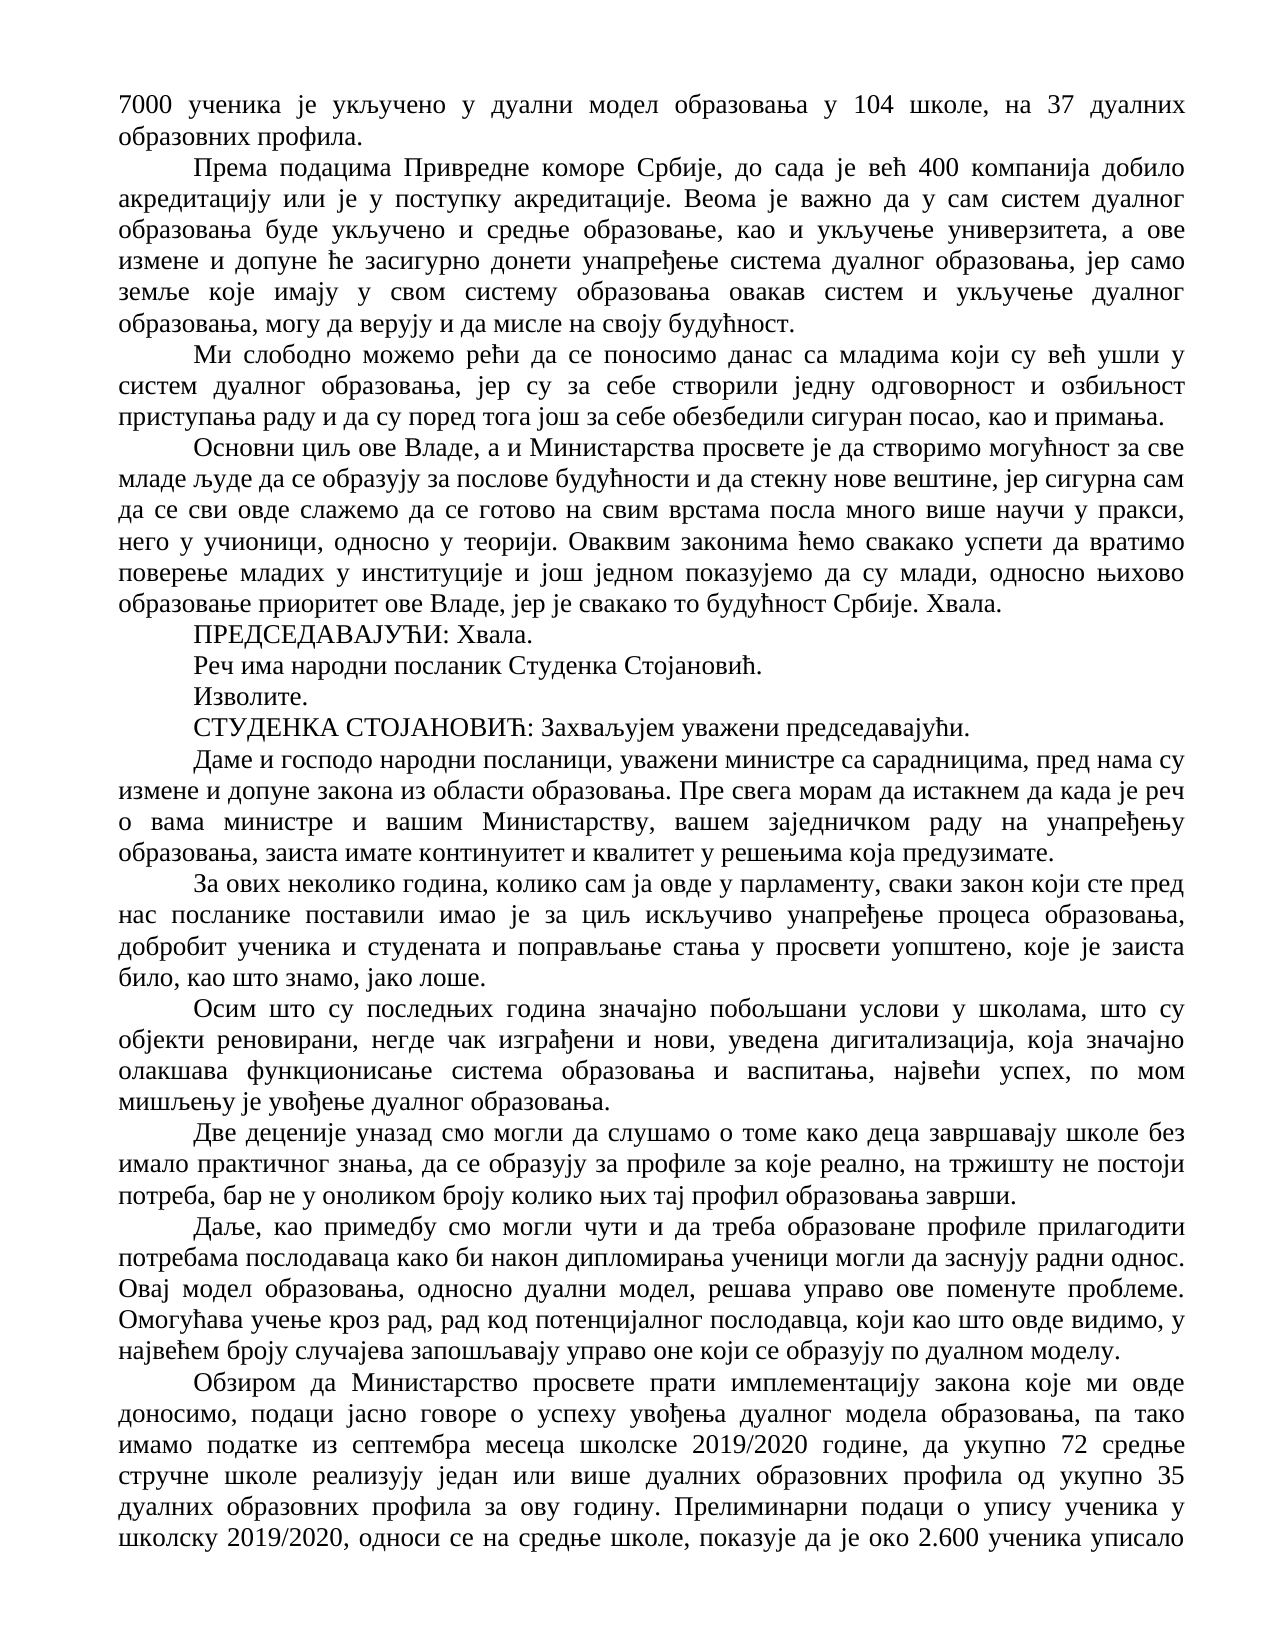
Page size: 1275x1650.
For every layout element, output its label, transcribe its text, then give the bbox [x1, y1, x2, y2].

text Ми слободно можемо рећи да се поносимо данас са младима који су већ ушли у систем дуалног образовања, јер су за себе створили једну одговорност и озбиљност приступања раду и да су поред тога још за себе обезбедили сигуран посао, као и примања. [118, 338, 1186, 431]
text Даље, као примедбу смо могли чути и да треба образоване профиле прилагодити потребама послодаваца како би након дипломирања ученици могли да заснују радни однос. Овај модел образовања, односно дуални модел, решава управо ове поменуте проблеме. Омогућава учење кроз рад, рад код потенцијалног послодавца, који као што овде видимо, у највећем броју случајева запошљавају управо оне који се образују по дуалном моделу. [118, 1210, 1186, 1366]
text СТУДЕНКА СТОЈАНОВИЋ: Захваљујем уважени председавајући. [118, 712, 1186, 743]
text Осим што су последњих година значајно побољшани услови у школама, што су објекти реновирани, негде чак изграђени и нови, уведена дигитализација, која значајно олакшава функционисање система образовања и васпитања, највећи успех, по мом мишљењу је увођење дуалног образовања. [118, 992, 1186, 1116]
text Према подацима Привредне коморе Србије, до сада је већ 400 компанија добило акредитацију или је у поступку акредитације. Веома је важно да у сам систем дуалног образовања буде укључено и средње образовање, као и укључење универзитета, а ове измене и допуне ће засигурно донети унапређење система дуалног образовања, јер само земље које имају у свом систему образовања овакав систем и укључење дуалног образовања, могу да верују и да мисле на своју будућност. [118, 151, 1186, 338]
text За ових неколико година, колико сам ја овде у парламенту, сваки закон који сте пред нас посланике поставили имао је за циљ искључиво унапређење процеса образовања, добробит ученика и студената и поправљање стања у просвети уопштено, које је заиста било, као што знамо, јако лоше. [118, 867, 1186, 992]
text ПРЕДСЕДАВАЈУЋИ: Хвала. [118, 618, 1186, 649]
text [118, 89, 1186, 151]
text Изволите. [118, 680, 1186, 712]
text Реч има народни посланик Студенка Стојановић. [118, 649, 1186, 680]
text Основни циљ ове Владе, а и Министарства просвете је да створимо могућност за све младе људе да се образују за послове будућности и да стекну нове вештине, јер сигурна сам да се сви овде слажемо да се готово на свим врстама посла много више научи у пракси, него у учионици, односно у теорији. Оваквим законима ћемо свакако успети да вратимо поверење младих у институције и још једном показујемо да су млади, односно њихово образовање приоритет ове Владе, јер је свакако то будућност Србије. Хвала. [118, 431, 1186, 618]
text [118, 1366, 1186, 1552]
text Даме и господо народни посланици, уважени министре са сарадницима, пред нама су измене и допуне закона из области образовања. Пре свега морам да истакнем да када је реч о вама министре и вашим Министарству, вашем заједничком раду на унапређењу образовања, заиста имате континуитет и квалитет у решењима која предузимате. [118, 743, 1186, 867]
text Две деценије уназад смо могли да слушамо о томе како деца завршавају школе без имало практичног знања, да се образују за профиле за које реално, на тржишту не постоји потреба, бар не у оноликом броју колико њих тај профил образовања заврши. [118, 1116, 1186, 1210]
